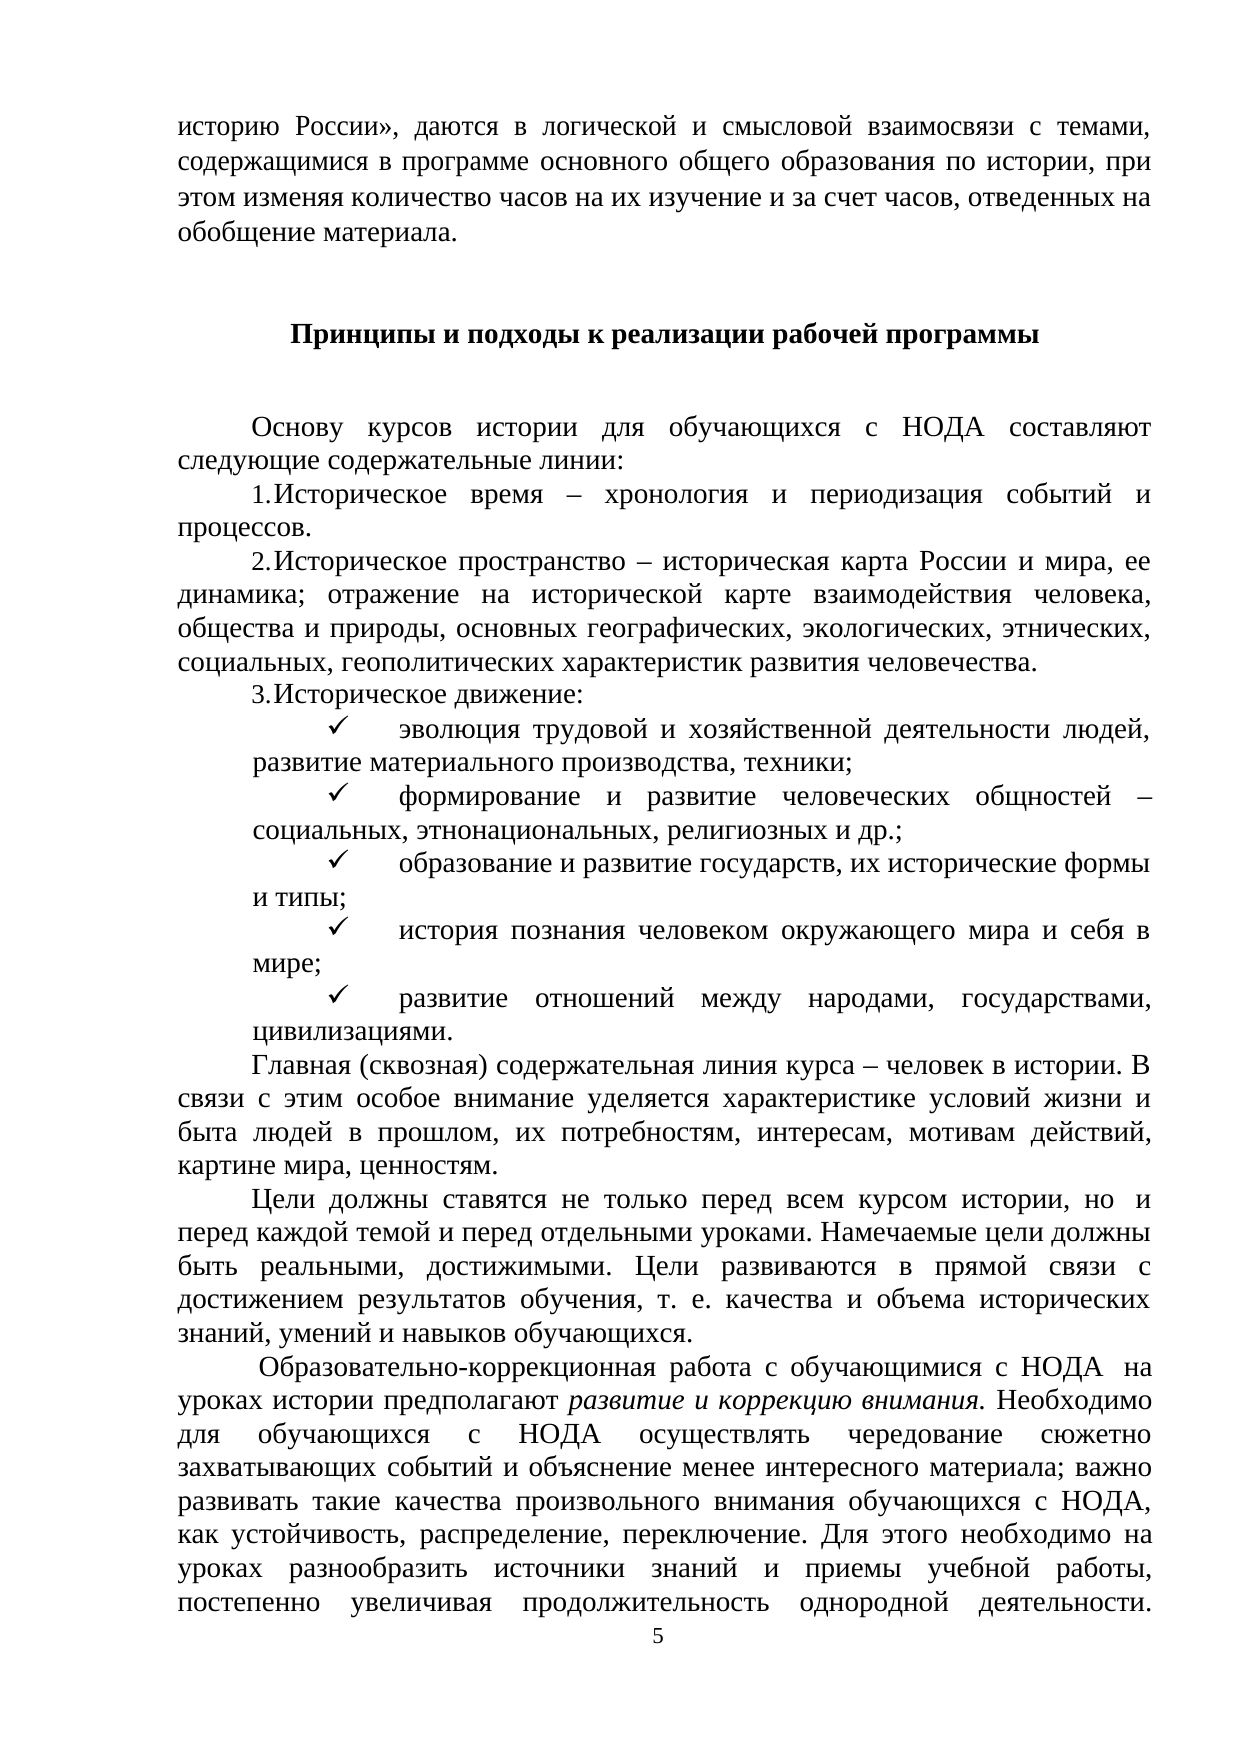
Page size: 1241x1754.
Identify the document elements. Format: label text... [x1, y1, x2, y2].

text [177, 1349, 1152, 1617]
list Историческое движение: [251, 677, 1211, 711]
text цивилизациями. [252, 1013, 1211, 1047]
text Главная (сквозная) содержательная линия курса – человек в истории. В связи с этим особое внимание уделяется характеристике условий жизни и быта людей в прошлом, их потребностям, интересам, мотивам действий, картине мира, ценностям. [177, 1047, 1152, 1181]
text мире; [252, 946, 1211, 980]
list развитие отношений между народами, государствами, [326, 980, 1211, 1013]
list история познания человеком окружающего мира и себя в [326, 912, 1211, 946]
list образование и развитие государств, их исторические формы и типы; [252, 845, 1152, 912]
list формирование и развитие человеческих общностей – социальных, этнонациональных, религиозных и др.; [252, 778, 1152, 845]
text Основу курсов истории для обучающихся с НОДА составляют следующие содержательные линии: [177, 409, 1152, 476]
list Историческое пространство – историческая карта России и мира, ее динамика; отражение на исторической карте взаимодействия человека, общества и природы, основных географических, экологических, этнических, социальных, геополитических характеристик развития человечества. [177, 543, 1152, 677]
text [177, 108, 1152, 247]
text Цели должны ставятся не только перед всем курсом истории, но и перед каждой темой и перед отдельными уроками. Намечаемые цели должны быть реальными, достижимыми. Цели развиваются в прямой связи с достижением результатов обучения, т. е. качества и объема исторических знаний, умений и навыков обучающихся. [177, 1181, 1151, 1349]
list Историческое время – хронология и периодизация событий и процессов. [177, 476, 1151, 543]
list эволюция трудовой и хозяйственной деятельности людей, развитие материального производства, техники; [252, 711, 1152, 778]
text Принципы и подходы к реализации рабочей программы [237, 316, 1093, 350]
